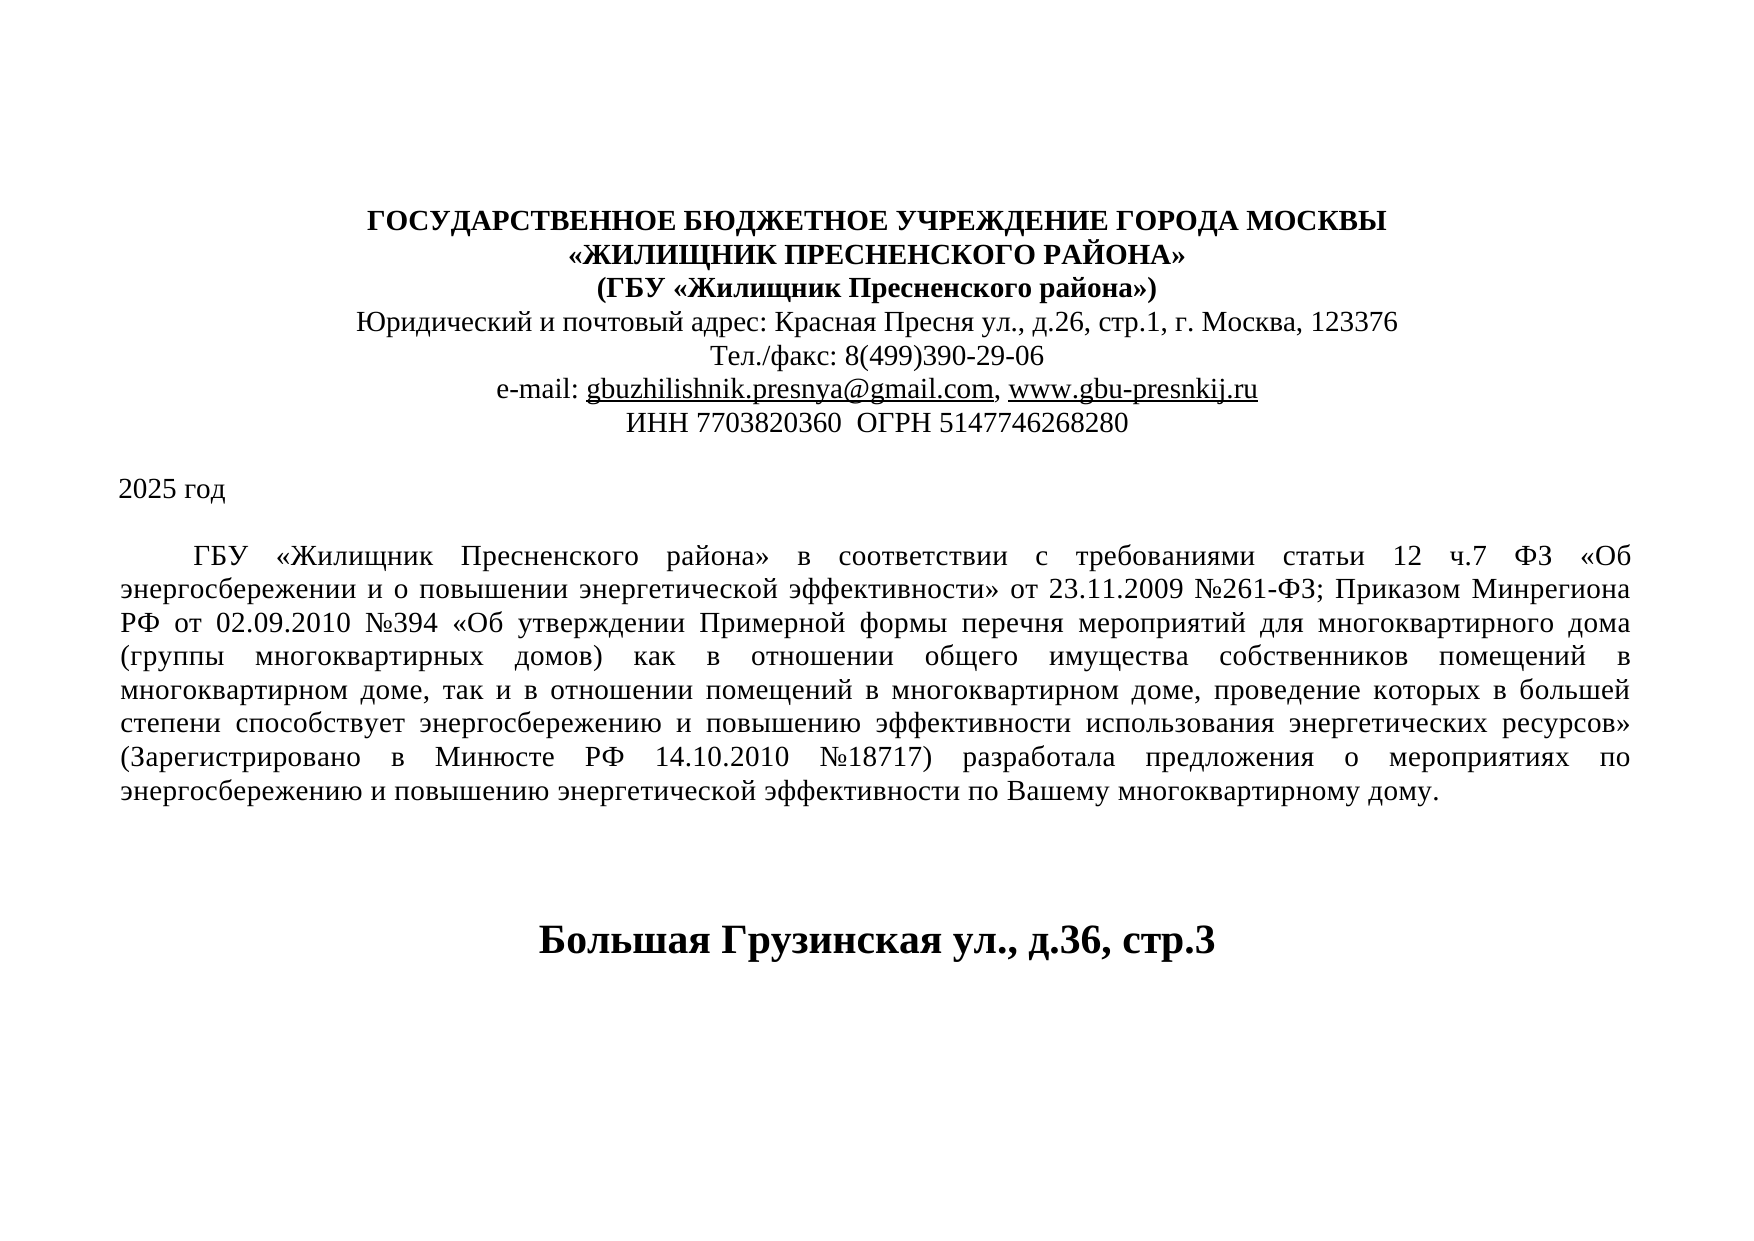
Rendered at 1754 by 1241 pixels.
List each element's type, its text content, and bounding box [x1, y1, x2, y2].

text ГОСУДАРСТВЕННОЕ БЮДЖЕТНОЕ УЧРЕЖДЕНИЕ ГОРОДА МОСКВЫ [118, 203, 1636, 237]
text Юридический и почтовый адрес: Красная Пресня ул., д.26, стр.1, г. Москва, 123376 [118, 304, 1636, 338]
text (ГБУ «Жилищник Пресненского района») [118, 271, 1636, 304]
text 2025 год [118, 471, 1634, 505]
text «ЖИЛИЩНИК ПРЕСНЕНСКОГО РАЙОНА» [118, 237, 1636, 271]
text Большая Грузинская ул., д.36, стр.3 [118, 915, 1636, 963]
text ГБУ «Жилищник Пресненского района» в соответствии с требованиями статьи 12 ч.7 ФЗ «Об энергосбережении и о повышении энергетической эффективности» от 23.11.2009 №261-ФЗ; Приказом Минрегиона РФ от 02.09.2010 №394 «Об утверждении Примерной формы перечня мероприятий для многоквартирного дома (группы многоквартирных домов) как в отношении общего имущества собственников помещений в многоквартирном доме, так и в отношении помещений в многоквартирном доме, проведение которых в большей степени способствует энергосбережению и повышению эффективности использования энергетических ресурсов» (Зарегистрировано в Минюсте РФ 14.10.2010 №18717) разработала предложения о мероприятиях по энергосбережению и повышению энергетической эффективности по Вашему многоквартирному дому. [120, 538, 1634, 807]
text ИНН 7703820360 ОГРН 5147746268280 [118, 405, 1636, 438]
text e-mail: gbuzhilishnik.presnya@gmail.com, www.gbu-presnkij.ru [118, 371, 1636, 405]
text Тел./факс: 8(499)390-29-06 [118, 338, 1636, 371]
